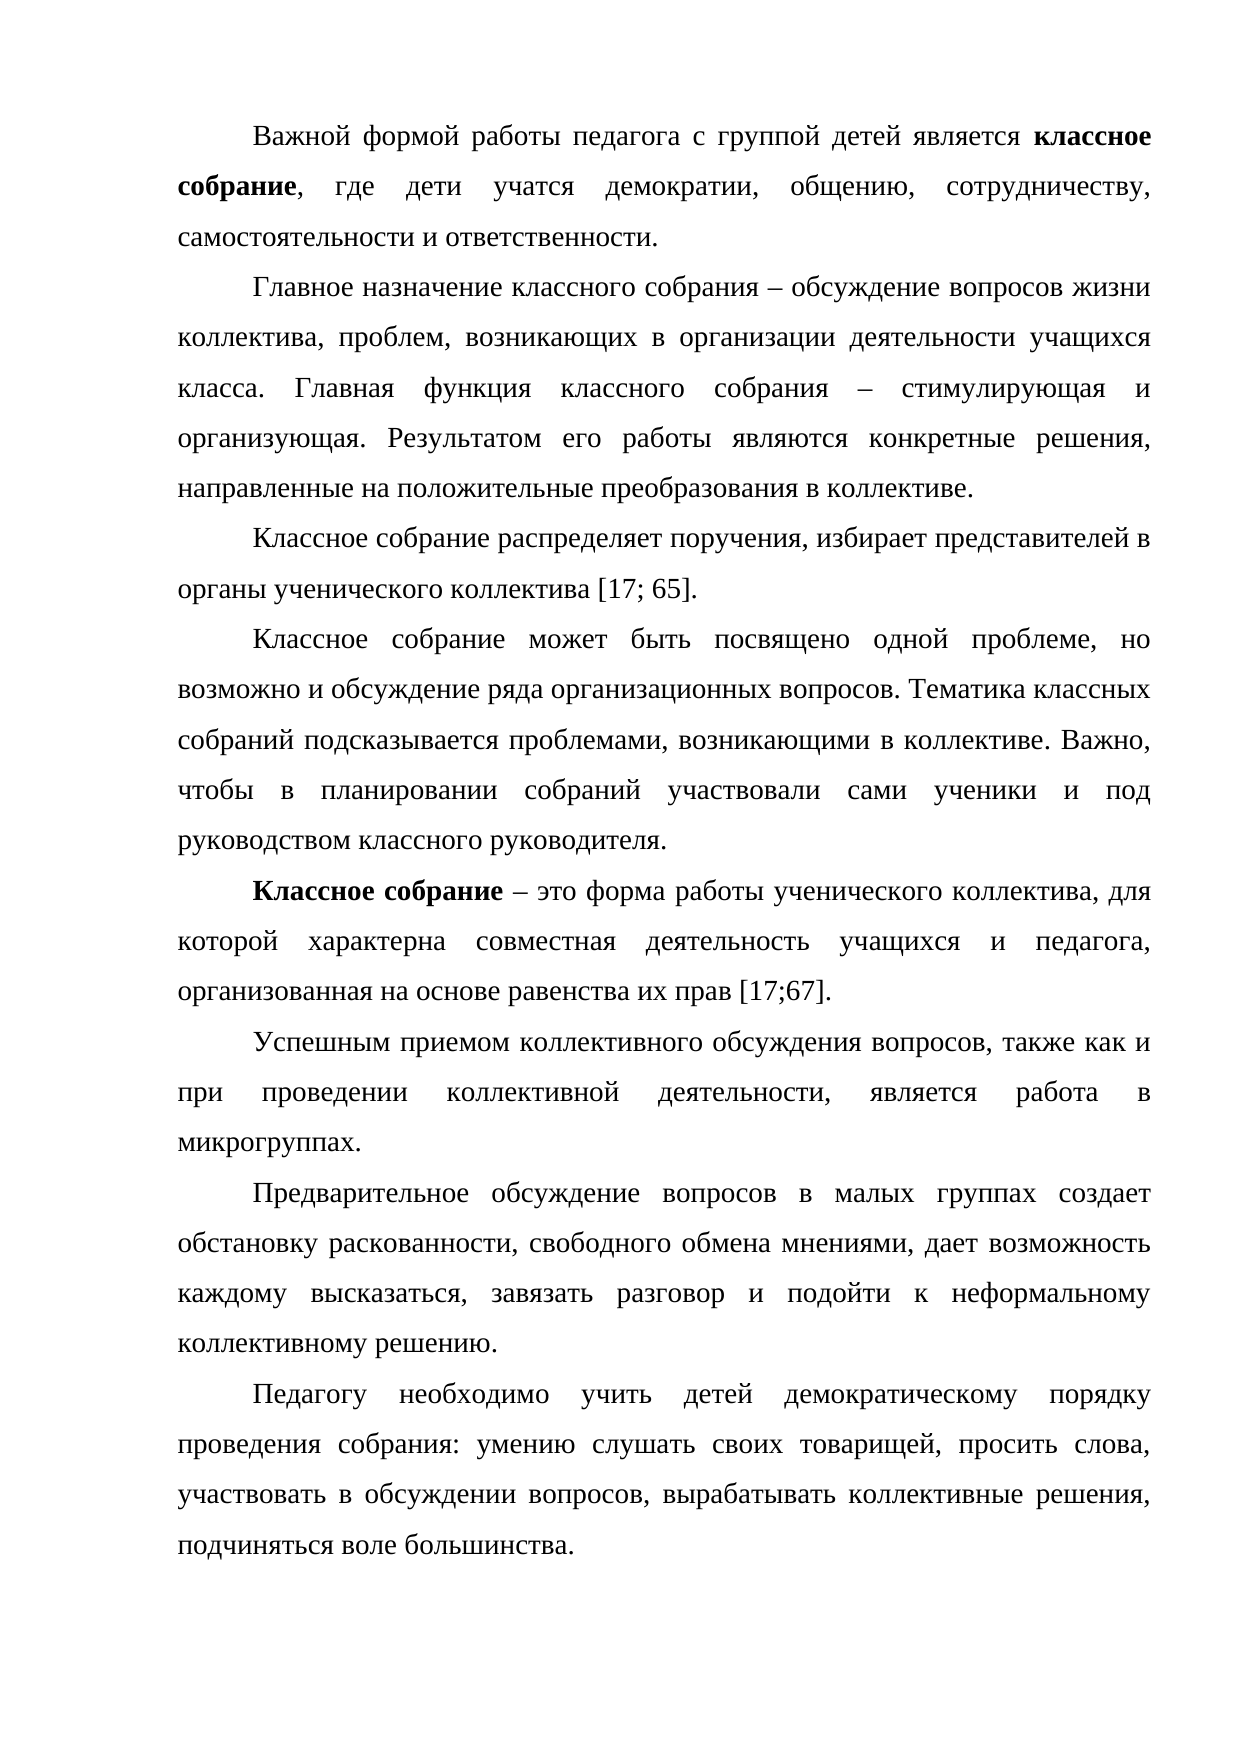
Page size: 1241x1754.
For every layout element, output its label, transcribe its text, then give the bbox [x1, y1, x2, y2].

text Классное собрание может быть посвящено одной проблеме, но возможно и обсуждение ряда организационных вопросов. Тематика классных собраний подсказывается проблемами, возникающими в коллективе. Важно, чтобы в планировании собраний участвовали сами ученики и под руководством классного руководителя. [177, 621, 1152, 856]
text Важной формой работы педагога с группой детей является классное собрание, где дети учатся демократии, общению, сотрудничеству, самостоятельности и ответственности. [177, 118, 1152, 252]
text Успешным приемом коллективного обсуждения вопросов, также как и при проведении коллективной деятельности, является работа в микрогруппах. [177, 1024, 1152, 1158]
text Педагогу необходимо учить детей демократическому порядку проведения собрания: умению слушать своих товарищей, просить слова, участвовать в обсуждении вопросов, вырабатывать коллективные решения, подчиняться воле большинства. [177, 1376, 1152, 1560]
text Классное собрание распределяет поручения, избирает представителей в органы ученического коллектива [17; 65]. [177, 521, 1152, 604]
text Предварительное обсуждение вопросов в малых группах создает обстановку раскованности, свободного обмена мнениями, дает возможность каждому высказаться, завязать разговор и подойти к неформальному коллективному решению. [177, 1175, 1152, 1359]
text Классное собрание – это форма работы ученического коллектива, для которой характерна совместная деятельность учащихся и педагога, организованная на основе равенства их прав [17;67]. [177, 873, 1152, 1007]
text Главное назначение классного собрания – обсуждение вопросов жизни коллектива, проблем, возникающих в организации деятельности учащихся класса. Главная функция классного собрания – стимулирующая и организующая. Результатом его работы являются конкретные решения, направленные на положительные преобразования в коллективе. [177, 269, 1152, 504]
